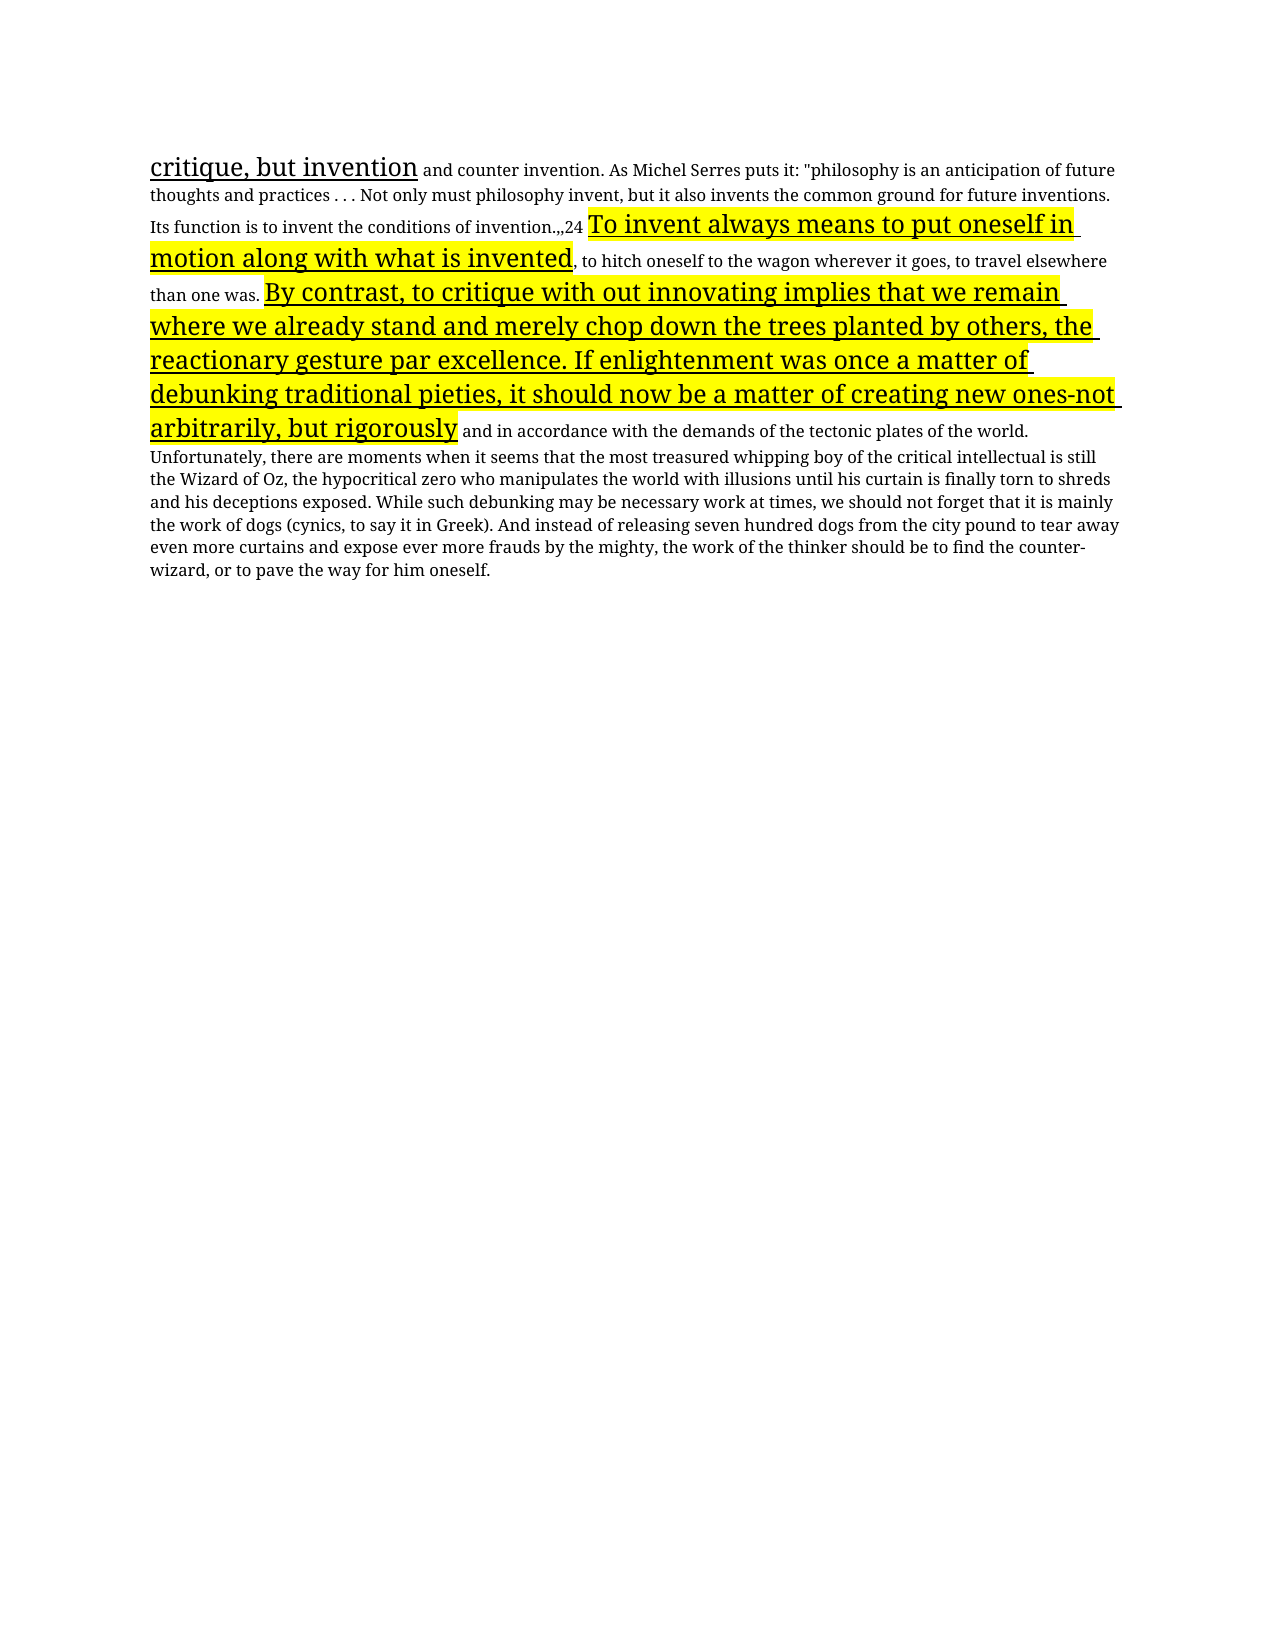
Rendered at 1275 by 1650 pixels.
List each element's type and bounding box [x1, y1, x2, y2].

text [150, 150, 1125, 581]
